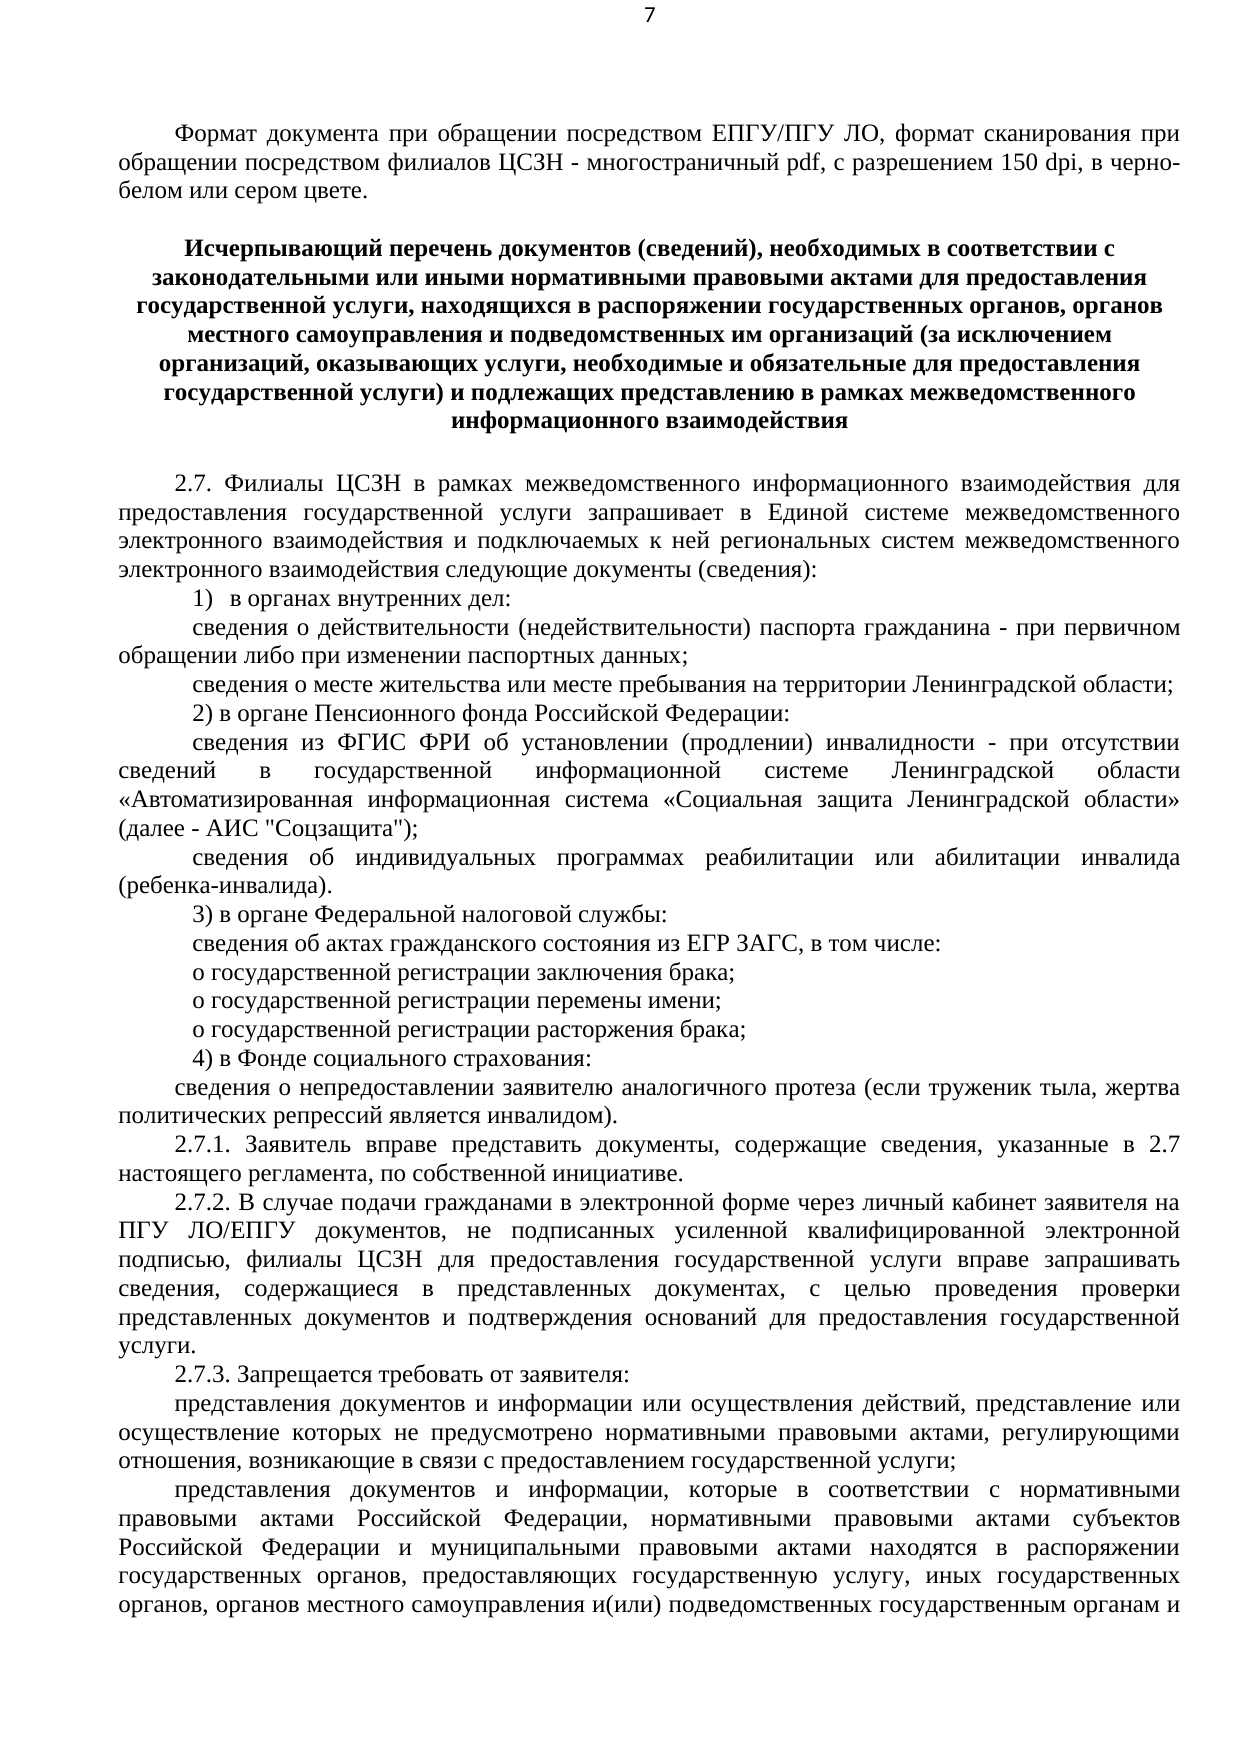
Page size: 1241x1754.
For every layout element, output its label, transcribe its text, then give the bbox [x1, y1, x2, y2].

text 4) в Фонде социального страхования: [118, 1043, 1181, 1072]
text Формат документа при обращении посредством ЕПГУ/ПГУ ЛО, формат сканирования при обращении посредством филиалов ЦСЗН - многостраничный pdf, с разрешением 150 dpi, в черно-белом или сером цвете. [118, 118, 1181, 204]
text 2.7.2. В случае подачи гражданами в электронной форме через личный кабинет заявителя на ПГУ ЛО/ЕПГУ документов, не подписанных усиленной квалифицированной электронной подписью, филиалы ЦСЗН для предоставления государственной услуги вправе запрашивать сведения, содержащиеся в представленных документах, с целью проведения проверки представленных документов и подтверждения оснований для предоставления государственной услуги. [118, 1187, 1181, 1359]
text 2.7.3. Запрещается требовать от заявителя: [118, 1359, 1181, 1388]
text 2.7.1. Заявитель вправе представить документы, содержащие сведения, указанные в 2.7 настоящего регламента, по собственной инициативе. [118, 1129, 1181, 1187]
text сведения о месте жительства или месте пребывания на территории Ленинградской области; [118, 669, 1181, 698]
text о государственной регистрации перемены имени; [118, 985, 1181, 1014]
text сведения о действительности (недействительности) паспорта гражданина - при первичном обращении либо при изменении паспортных данных; [118, 612, 1181, 669]
title местного самоуправления и подведомственных им организаций (за исключением организаций, оказывающих услуги, необходимые и обязательные для предоставления государственной услуги) и подлежащих представлению в рамках межведомственного [118, 319, 1181, 406]
text о государственной регистрации заключения брака; [118, 957, 1181, 985]
list в органах внутренних дел: [192, 583, 1181, 612]
text о государственной регистрации расторжения брака; [118, 1014, 1181, 1043]
title информационного взаимодействия [118, 406, 1181, 434]
text 2.7. Филиалы ЦСЗН в рамках межведомственного информационного взаимодействия для предоставления государственной услуги запрашивает в Единой системе межведомственного электронного взаимодействия и подключаемых к ней региональных систем межведомственного электронного взаимодействия следующие документы (сведения): [118, 468, 1181, 583]
text сведения об актах гражданского состояния из ЕГР ЗАГС, в том числе: [118, 928, 1181, 957]
text 3) в органе Федеральной налоговой службы: [118, 899, 1181, 928]
text сведения о непредоставлении заявителю аналогичного протеза (если труженик тыла, жертва политических репрессий является инвалидом). [118, 1072, 1181, 1129]
text представления документов и информации или осуществления действий, представление или осуществление которых не предусмотрено нормативными правовыми актами, регулирующими отношения, возникающие в связи с предоставлением государственной услуги; [118, 1388, 1181, 1474]
subtitle сведения из ФГИС ФРИ об установлении (продлении) инвалидности - при отсутствии сведений в государственной информационной системе Ленинградской области «Автоматизированная информационная система «Социальная защита Ленинградской области» (далее - АИС "Соцзащита"); [118, 727, 1181, 842]
text 2) в органе Пенсионного фонда Российской Федерации: [118, 698, 1181, 727]
title Исчерпывающий перечень документов (сведений), необходимых в соответствии с законодательными или иными нормативными правовыми актами для предоставления государственной услуги, находящихся в распоряжении государственных органов, органов [118, 233, 1181, 319]
text сведения об индивидуальных программах реабилитации или абилитации инвалида (ребенка-инвалида). [118, 842, 1181, 899]
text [118, 1474, 1181, 1618]
